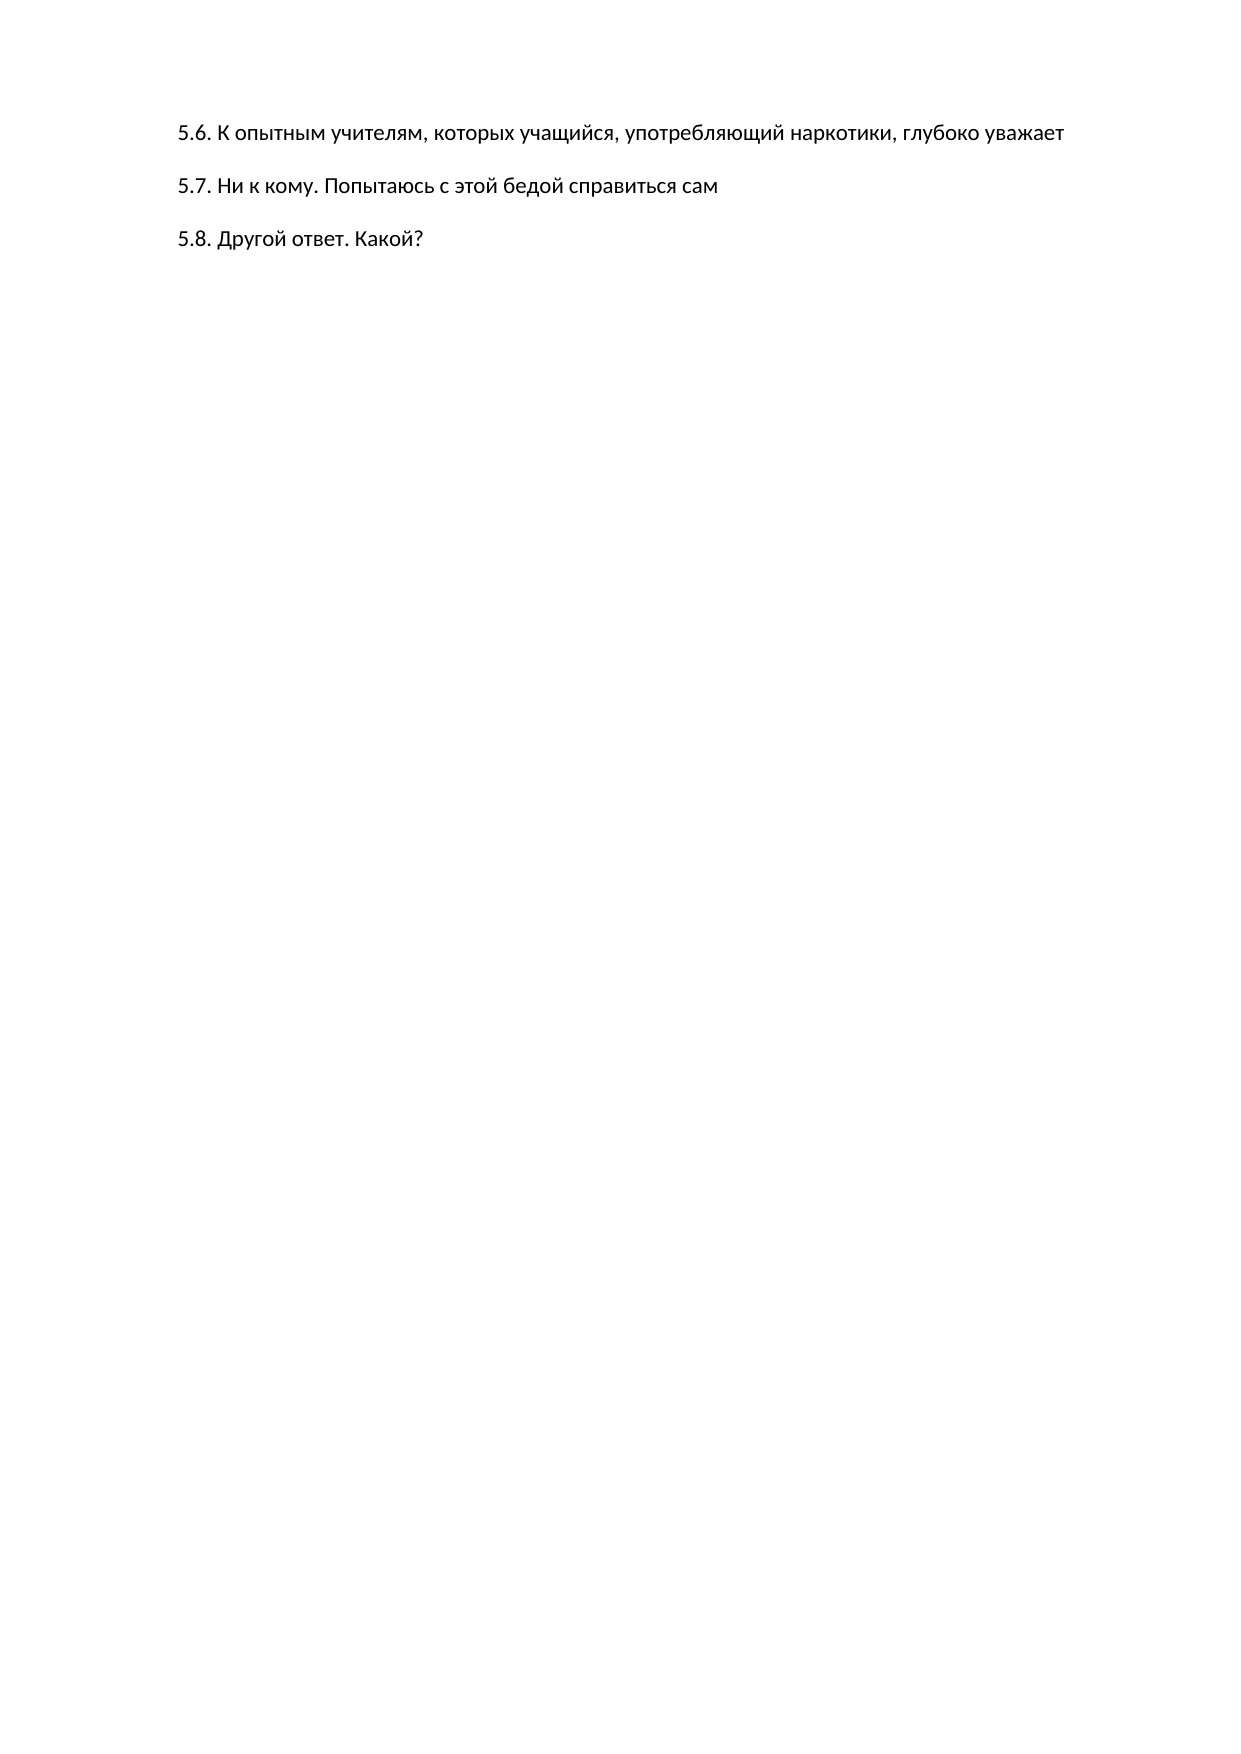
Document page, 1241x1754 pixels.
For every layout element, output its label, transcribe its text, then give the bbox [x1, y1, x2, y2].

text 5.6. К опытным учителям, которых учащийся, употребляющий наркотики, глубоко уважает [177, 118, 1152, 146]
text 5.7. Ни к кому. Попытаюсь с этой бедой справиться сам [177, 171, 1152, 199]
text 5.8. Другой ответ. Какой? [177, 224, 1152, 252]
